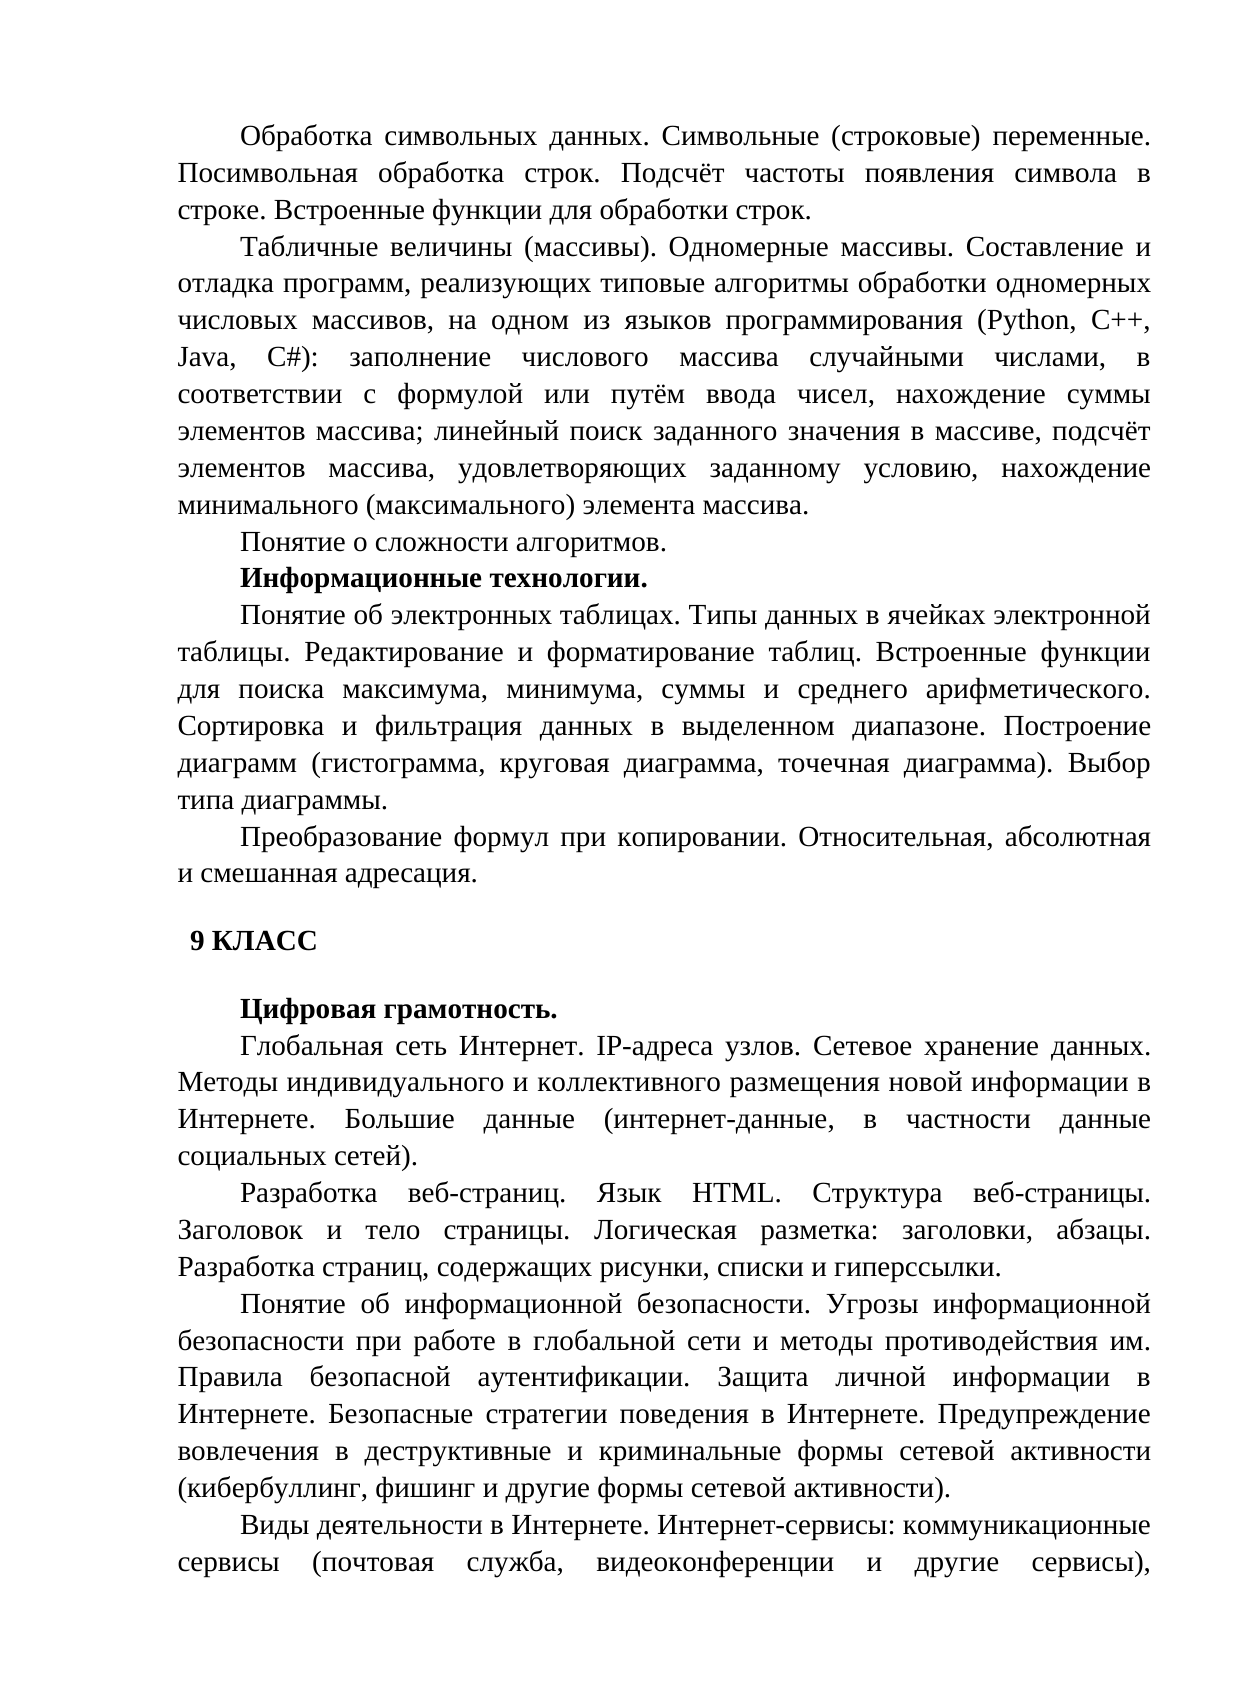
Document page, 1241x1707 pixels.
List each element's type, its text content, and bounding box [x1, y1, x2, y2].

text Цифровая грамотность. [177, 991, 1152, 1024]
text Преобразование формул при копировании. Относительная, абсолютная и смешанная адресация. [177, 819, 1152, 889]
text Обработка символьных данных. Символьные (строковые) переменные. Посимвольная обработка строк. Подсчёт частоты появления символа в строке. Встроенные функции для обработки строк. [177, 118, 1152, 225]
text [177, 1507, 1152, 1577]
text Табличные величины (массивы). Одномерные массивы. Составление и отладка программ, реализующих типовые алгоритмы обработки одномерных числовых массивов, на одном из языков программирования (Python, C++, Java, C#): заполнение числового массива случайными числами, в соответствии с формулой или путём ввода чисел, нахождение суммы элементов массива; линейный поиск заданного значения в массиве, подсчёт элементов массива, удовлетворяющих заданному условию, нахождение минимального (максимального) элемента массива. [177, 229, 1152, 520]
text 9 КЛАСС [190, 923, 1152, 957]
text Глобальная сеть Интернет. IP-адреса узлов. Сетевое хранение данных. Методы индивидуального и коллективного размещения новой информации в Интернете. Большие данные (интернет-данные, в частности данные социальных сетей). [177, 1028, 1152, 1172]
text Понятие об электронных таблицах. Типы данных в ячейках электронной таблицы. Редактирование и форматирование таблиц. Встроенные функции для поиска максимума, минимума, суммы и среднего арифметического. Сортировка и фильтрация данных в выделенном диапазоне. Построение диаграмм (гистограмма, круговая диаграмма, точечная диаграмма). Выбор типа диаграммы. [177, 597, 1152, 815]
text Информационные технологии. [177, 561, 1152, 594]
text Понятие о сложности алгоритмов. [177, 524, 1152, 557]
text Понятие об информационной безопасности. Угрозы информационной безопасности при работе в глобальной сети и методы противодействия им. Правила безопасной аутентификации. Защита личной информации в Интернете. Безопасные стратегии поведения в Интернете. Предупреждение вовлечения в деструктивные и криминальные формы сетевой активности (кибербуллинг, фишинг и другие формы сетевой активности). [177, 1286, 1152, 1504]
text Разработка веб-страниц. Язык HTML. Структура веб-страницы. Заголовок и тело страницы. Логическая разметка: заголовки, абзацы. Разработка страниц, содержащих рисунки, списки и гиперссылки. [177, 1175, 1152, 1282]
